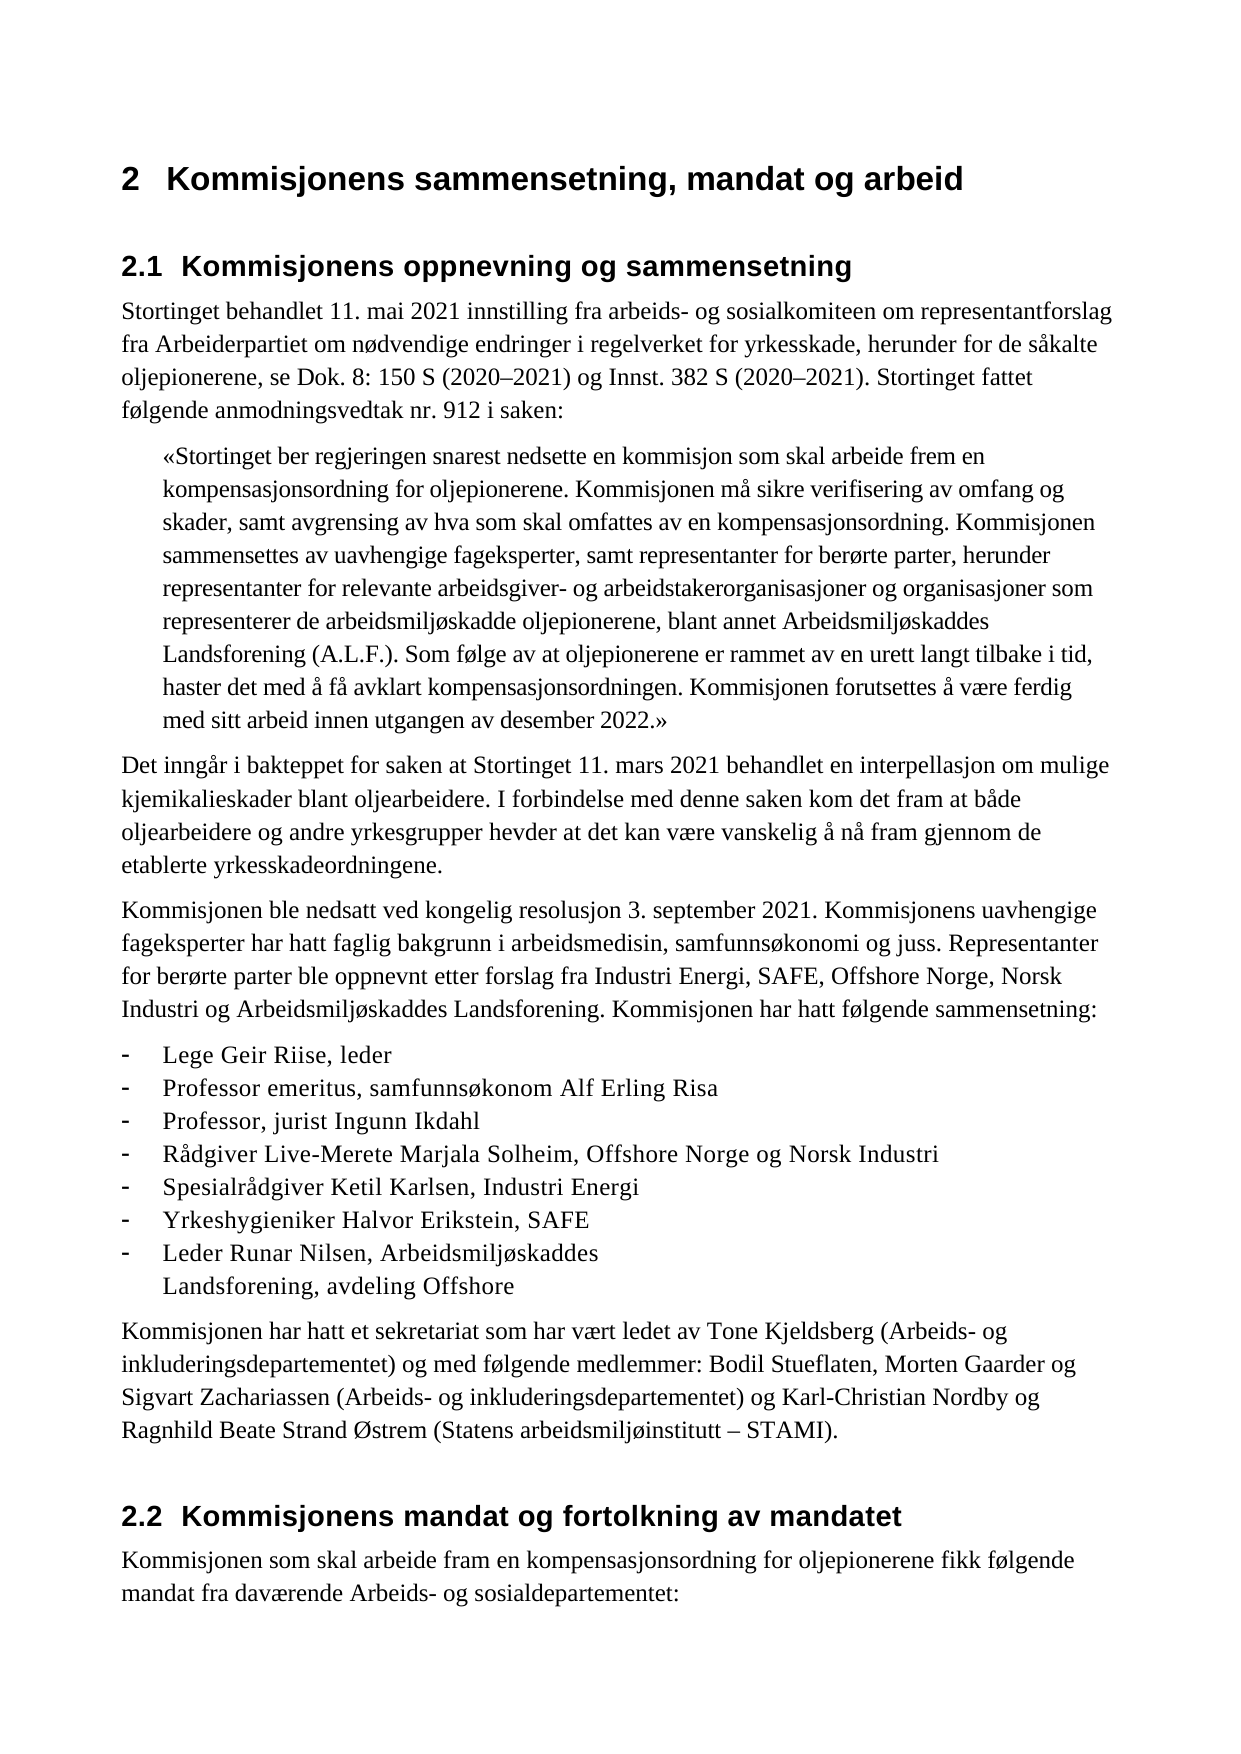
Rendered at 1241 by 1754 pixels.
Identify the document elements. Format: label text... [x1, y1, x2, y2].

text Kommisjonen ble nedsatt ved kongelig resolusjon 3. september 2021. Kommisjonens uavhengige fageksperter har hatt faglig bakgrunn i arbeidsmedisin, samfunnsøkonomi og juss. Representanter for berørte parter ble oppnevnt etter forslag fra Industri Energi, SAFE, Offshore Norge, Norsk Industri og Arbeidsmiljøskaddes Landsforening. Kommisjonen har hatt følgende sammensetning: [121, 895, 1119, 1023]
text Stortinget behandlet 11. mai 2021 innstilling fra arbeids- og sosialkomiteen om representantforslag fra Arbeiderpartiet om nødvendige endringer i regelverket for yrkesskade, herunder for de såkalte oljepionerene, se Dok. 8: 150 S (2020–2021) og Innst. 382 S (2020–2021). Stortinget fattet følgende anmodningsvedtak nr. 912 i saken: [121, 296, 1119, 424]
list Lege Geir Riise, leder [121, 1040, 1119, 1068]
subtitle Kommisjonens mandat og fortolkning av mandatet [121, 1498, 1119, 1532]
text «Stortinget ber regjeringen snarest nedsette en kommisjon som skal arbeide frem en kompensasjonsordning for oljepionerene. Kommisjonen må sikre verifisering av omfang og skader, samt avgrensing av hva som skal omfattes av en kompensasjonsordning. Kommisjonen sammensettes av uavhengige fageksperter, samt representanter for berørte parter, herunder representanter for relevante arbeidsgiver- og arbeidstakerorganisasjoner og organisasjoner som representerer de arbeidsmiljøskadde oljepionerene, blant annet Arbeidsmiljøskaddes Landsforening (A.L.F.). Som følge av at oljepionerene er rammet av en urett langt tilbake i tid, haster det med å få avklart kompensasjonsordningen. Kommisjonen forutsettes å være ferdig med sitt arbeid innen utgangen av desember 2022.» [162, 441, 1119, 734]
list Professor emeritus, samfunnsøkonom Alf Erling Risa [121, 1073, 1119, 1102]
subtitle Kommisjonens sammensetning, mandat og arbeid [121, 159, 1119, 198]
list Spesialrådgiver Ketil Karlsen, Industri Energi [121, 1172, 1119, 1201]
list Leder Runar Nilsen, Arbeidsmiljøskaddes Landsforening, avdeling Offshore [121, 1238, 1119, 1300]
text Kommisjonen har hatt et sekretariat som har vært ledet av Tone Kjeldsberg (Arbeids- og inkluderingsdepartementet) og med følgende medlemmer: Bodil Stueflaten, Morten Gaarder og Sigvart Zachariassen (Arbeids- og inkluderingsdepartementet) og Karl-Christian Nordby og Ragnhild Beate Strand Østrem (Statens arbeidsmiljøinstitutt – STAMI). [121, 1316, 1119, 1444]
text Det inngår i bakteppet for saken at Stortinget 11. mars 2021 behandlet en interpellasjon om mulige kjemikalieskader blant oljearbeidere. I forbindelse med denne saken kom det fram at både oljearbeidere og andre yrkesgrupper hevder at det kan være vanskelig å nå fram gjennom de etablerte yrkesskadeordningene. [121, 751, 1119, 878]
list Yrkeshygieniker Halvor Erikstein, SAFE [121, 1205, 1119, 1234]
text Kommisjonen som skal arbeide fram en kompensasjonsordning for oljepionerene fikk følgende mandat fra daværende Arbeids- og sosialdepartementet: [121, 1545, 1119, 1607]
list Rådgiver Live-Merete Marjala Solheim, Offshore Norge og Norsk Industri [121, 1139, 1119, 1168]
list Professor, jurist Ingunn Ikdahl [121, 1106, 1119, 1134]
subtitle Kommisjonens oppnevning og sammensetning [121, 249, 1119, 283]
